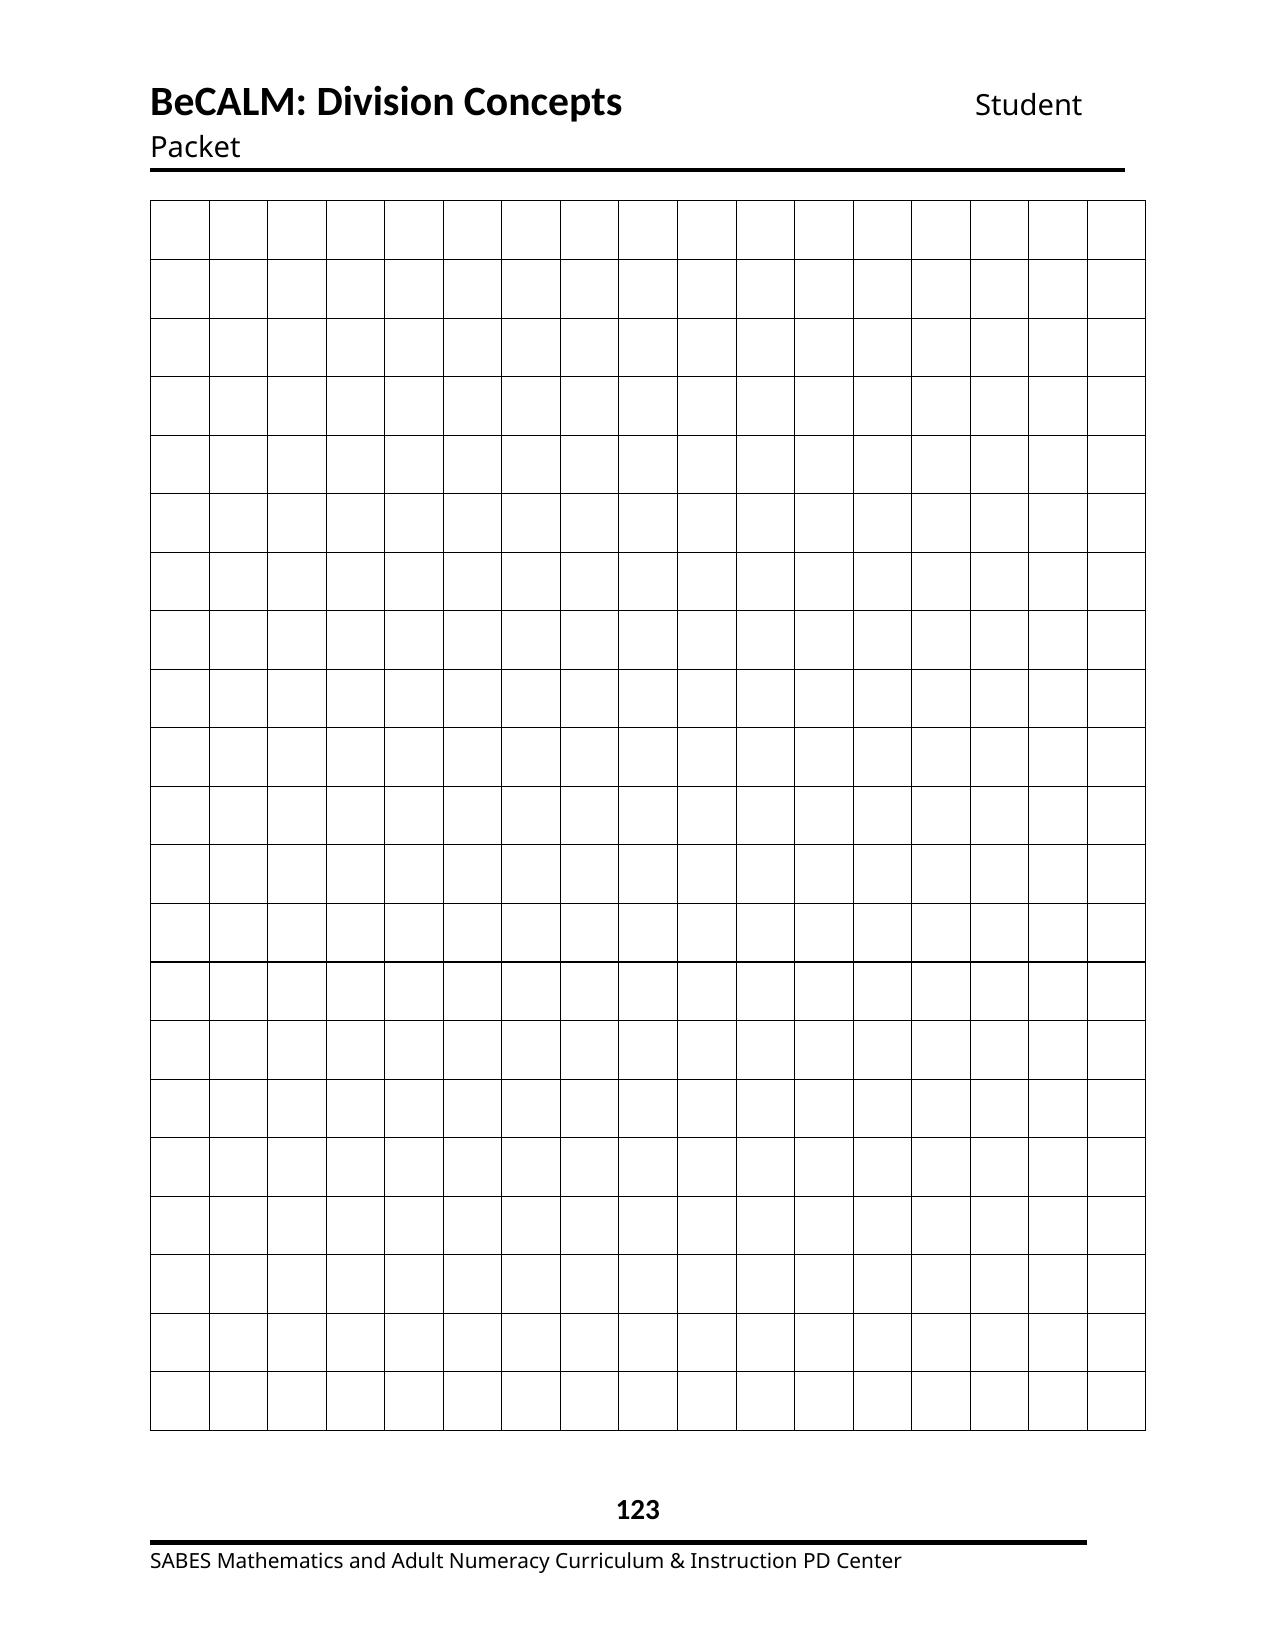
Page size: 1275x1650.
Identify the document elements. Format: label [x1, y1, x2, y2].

table_cell [619, 1372, 677, 1430]
table_cell [912, 1138, 970, 1196]
table_cell [912, 845, 970, 903]
table_cell [210, 845, 267, 903]
table_cell [268, 436, 326, 493]
table_cell [444, 670, 501, 727]
table_cell [444, 1138, 501, 1196]
table_cell [502, 201, 560, 259]
table_cell [151, 436, 209, 493]
table_cell [561, 1372, 618, 1430]
table_cell [971, 963, 1028, 1020]
table_cell [444, 1314, 501, 1371]
table_cell [912, 377, 970, 434]
table_cell [795, 1314, 853, 1371]
table_cell [678, 963, 736, 1020]
table_cell [268, 611, 326, 669]
table_cell [1088, 1021, 1145, 1078]
table_cell [1088, 728, 1145, 786]
table_cell [678, 1255, 736, 1313]
table_cell [327, 553, 384, 610]
table_cell [1088, 845, 1145, 903]
table_cell [795, 787, 853, 844]
table_cell [327, 904, 384, 961]
table_cell [561, 1080, 618, 1137]
table_cell [268, 1372, 326, 1430]
table_cell [327, 1197, 384, 1254]
table_cell [327, 1021, 384, 1078]
table_cell [268, 1080, 326, 1137]
table_cell [912, 611, 970, 669]
table_cell [444, 1255, 501, 1313]
table_cell [210, 553, 267, 610]
table_cell [327, 319, 384, 376]
table_cell [854, 319, 911, 376]
table_cell [385, 1080, 443, 1137]
table_cell [268, 553, 326, 610]
table_cell [327, 201, 384, 259]
table_cell [854, 494, 911, 552]
table_cell [1029, 904, 1087, 961]
table_cell [854, 260, 911, 317]
table_cell [151, 728, 209, 786]
table_cell [502, 728, 560, 786]
table_cell [854, 1080, 911, 1137]
table_cell [502, 1080, 560, 1137]
table_cell [737, 319, 794, 376]
table_cell [444, 845, 501, 903]
table_cell [502, 1197, 560, 1254]
table_cell [619, 1197, 677, 1254]
table_cell [795, 1138, 853, 1196]
table_cell [151, 260, 209, 317]
table_cell [502, 436, 560, 493]
table_cell [854, 1021, 911, 1078]
table_cell [561, 904, 618, 961]
table_cell [444, 1080, 501, 1137]
table_cell [502, 553, 560, 610]
table_cell [502, 1138, 560, 1196]
table_cell [1029, 494, 1087, 552]
table_cell [210, 436, 267, 493]
table_cell [795, 1372, 853, 1430]
table_cell [151, 670, 209, 727]
table_cell [678, 1138, 736, 1196]
table_cell [971, 670, 1028, 727]
table_cell [151, 201, 209, 259]
table_cell [795, 1255, 853, 1313]
table_cell [737, 1080, 794, 1137]
table_cell [737, 1314, 794, 1371]
table_cell [444, 1021, 501, 1078]
table_cell [1029, 728, 1087, 786]
table_cell [971, 553, 1028, 610]
table_cell [971, 611, 1028, 669]
table_cell [1088, 1138, 1145, 1196]
table_cell [151, 1197, 209, 1254]
table_cell [151, 377, 209, 434]
table_cell [795, 1080, 853, 1137]
table_cell [327, 845, 384, 903]
table_cell [1088, 436, 1145, 493]
table_cell [268, 1138, 326, 1196]
table_cell [561, 787, 618, 844]
table_cell [619, 319, 677, 376]
table_cell [971, 377, 1028, 434]
table_cell [1088, 670, 1145, 727]
table_cell [444, 260, 501, 317]
table_cell [912, 1197, 970, 1254]
table_cell [737, 201, 794, 259]
table_cell [678, 1197, 736, 1254]
table_cell [210, 1080, 267, 1137]
table_cell [971, 260, 1028, 317]
table_cell [502, 1314, 560, 1371]
table_cell [854, 1314, 911, 1371]
table_cell [502, 963, 560, 1020]
table_cell [678, 670, 736, 727]
table_cell [210, 201, 267, 259]
table_cell [385, 611, 443, 669]
table_cell [210, 611, 267, 669]
table_cell [268, 787, 326, 844]
table_cell [151, 845, 209, 903]
table_cell [268, 1255, 326, 1313]
table_cell [444, 553, 501, 610]
table_cell [268, 728, 326, 786]
table_cell [678, 553, 736, 610]
table_cell [737, 787, 794, 844]
table_cell [1088, 787, 1145, 844]
table_cell [1088, 260, 1145, 317]
table_cell [971, 1021, 1028, 1078]
table_cell [1088, 611, 1145, 669]
table_cell [678, 260, 736, 317]
table_cell [854, 201, 911, 259]
table_cell [385, 319, 443, 376]
table_cell [912, 963, 970, 1020]
table_cell [385, 845, 443, 903]
table_cell [678, 1372, 736, 1430]
table_cell [912, 319, 970, 376]
table_cell [561, 319, 618, 376]
table_cell [854, 728, 911, 786]
table_cell [678, 201, 736, 259]
table_cell [561, 494, 618, 552]
table_cell [971, 728, 1028, 786]
table_cell [1088, 201, 1145, 259]
table_cell [678, 904, 736, 961]
table_cell [444, 319, 501, 376]
table_cell [210, 728, 267, 786]
table_cell [795, 494, 853, 552]
table_cell [912, 904, 970, 961]
table_cell [327, 436, 384, 493]
table_cell [327, 1255, 384, 1313]
table_cell [854, 670, 911, 727]
table_cell [971, 436, 1028, 493]
table_cell [854, 1255, 911, 1313]
table_cell [795, 260, 853, 317]
table_cell [268, 1197, 326, 1254]
table_cell [210, 377, 267, 434]
table_cell [795, 1021, 853, 1078]
table_cell [795, 319, 853, 376]
table_cell [385, 787, 443, 844]
table_cell [795, 436, 853, 493]
table_cell [737, 1021, 794, 1078]
table_cell [678, 1021, 736, 1078]
table_cell [912, 1314, 970, 1371]
table_cell [268, 319, 326, 376]
table_cell [678, 787, 736, 844]
table_cell [971, 1138, 1028, 1196]
table_cell [1029, 1255, 1087, 1313]
table_cell [1029, 319, 1087, 376]
table_cell [268, 670, 326, 727]
table_cell [385, 1314, 443, 1371]
table_cell [619, 787, 677, 844]
table_cell [1029, 1314, 1087, 1371]
table_cell [737, 494, 794, 552]
table_cell [561, 377, 618, 434]
table_cell [1029, 1021, 1087, 1078]
table_cell [1088, 494, 1145, 552]
table_cell [327, 611, 384, 669]
table_cell [210, 1138, 267, 1196]
table_cell [385, 377, 443, 434]
table_cell [737, 260, 794, 317]
table_cell [1088, 319, 1145, 376]
table_cell [971, 494, 1028, 552]
table_cell [795, 728, 853, 786]
table_cell [1088, 1080, 1145, 1137]
table_cell [210, 1255, 267, 1313]
table_cell [502, 1255, 560, 1313]
table_cell [268, 1314, 326, 1371]
table_cell [1029, 845, 1087, 903]
table_cell [210, 319, 267, 376]
table_cell [678, 319, 736, 376]
table_cell [1029, 553, 1087, 610]
table_cell [268, 845, 326, 903]
table_cell [1088, 377, 1145, 434]
table_cell [561, 611, 618, 669]
table_cell [502, 1372, 560, 1430]
table_cell [737, 1255, 794, 1313]
table_cell [210, 1197, 267, 1254]
table_cell [678, 611, 736, 669]
table_cell [619, 260, 677, 317]
table_cell [561, 1314, 618, 1371]
table_cell [1029, 1080, 1087, 1137]
table_cell [385, 728, 443, 786]
table_cell [1029, 1197, 1087, 1254]
table_cell [561, 1255, 618, 1313]
table_cell [619, 845, 677, 903]
table_cell [912, 728, 970, 786]
table_cell [678, 494, 736, 552]
table_cell [1029, 436, 1087, 493]
table_cell [912, 260, 970, 317]
table_cell [151, 1021, 209, 1078]
table_cell [1088, 1314, 1145, 1371]
table_cell [619, 963, 677, 1020]
table_cell [502, 377, 560, 434]
table_cell [619, 553, 677, 610]
table_cell [502, 494, 560, 552]
table_cell [210, 1021, 267, 1078]
table_cell [912, 201, 970, 259]
table_cell [795, 1197, 853, 1254]
table_cell [502, 787, 560, 844]
table_cell [151, 904, 209, 961]
table_cell [327, 1314, 384, 1371]
table_cell [444, 787, 501, 844]
table_cell [737, 963, 794, 1020]
table_cell [561, 963, 618, 1020]
table_cell [619, 904, 677, 961]
table_cell [1088, 1197, 1145, 1254]
table_cell [619, 1080, 677, 1137]
table_cell [561, 260, 618, 317]
table_cell [678, 1080, 736, 1137]
table_cell [854, 553, 911, 610]
table_cell [327, 377, 384, 434]
table_cell [502, 670, 560, 727]
table_cell [385, 553, 443, 610]
table_cell [561, 845, 618, 903]
table_cell [678, 845, 736, 903]
table_cell [385, 260, 443, 317]
table_cell [737, 553, 794, 610]
table_cell [268, 494, 326, 552]
table_cell [795, 201, 853, 259]
table_cell [971, 201, 1028, 259]
table_cell [210, 1314, 267, 1371]
table_cell [327, 1138, 384, 1196]
table_cell [151, 494, 209, 552]
table_cell [1088, 904, 1145, 961]
table_cell [854, 377, 911, 434]
table_cell [1029, 963, 1087, 1020]
table_cell [971, 1372, 1028, 1430]
table_cell [854, 1138, 911, 1196]
table_cell [268, 201, 326, 259]
table_cell [327, 494, 384, 552]
table_cell [619, 377, 677, 434]
table_cell [1029, 260, 1087, 317]
table_cell [151, 611, 209, 669]
table_cell [210, 494, 267, 552]
table_cell [678, 436, 736, 493]
table_cell [151, 319, 209, 376]
table_cell [854, 611, 911, 669]
table_cell [737, 1372, 794, 1430]
table_cell [385, 494, 443, 552]
table_cell [444, 494, 501, 552]
table_cell [737, 436, 794, 493]
table_cell [912, 1255, 970, 1313]
table_cell [561, 201, 618, 259]
table_cell [971, 845, 1028, 903]
table_cell [619, 1138, 677, 1196]
table_cell [619, 611, 677, 669]
table_cell [268, 260, 326, 317]
table_cell [327, 963, 384, 1020]
table_cell [210, 904, 267, 961]
table_cell [210, 260, 267, 317]
table_cell [327, 728, 384, 786]
table_cell [795, 845, 853, 903]
table_cell [912, 1372, 970, 1430]
table_cell [385, 1255, 443, 1313]
table_cell [971, 904, 1028, 961]
table_cell [444, 963, 501, 1020]
table_cell [1088, 553, 1145, 610]
table_cell [737, 670, 794, 727]
table_cell [444, 377, 501, 434]
table_cell [1029, 377, 1087, 434]
table_cell [1029, 1372, 1087, 1430]
table_cell [795, 670, 853, 727]
table_cell [502, 260, 560, 317]
table_cell [561, 1138, 618, 1196]
table_cell [385, 436, 443, 493]
table_cell [1029, 787, 1087, 844]
table_cell [1029, 201, 1087, 259]
table_cell [912, 1021, 970, 1078]
table_cell [444, 1372, 501, 1430]
table_cell [678, 728, 736, 786]
table_cell [502, 1021, 560, 1078]
table_cell [737, 728, 794, 786]
table_cell [444, 728, 501, 786]
table_cell [678, 1314, 736, 1371]
table_cell [678, 377, 736, 434]
table_cell [737, 845, 794, 903]
table_cell [385, 1021, 443, 1078]
table_cell [385, 1138, 443, 1196]
table_cell [1088, 1372, 1145, 1430]
table_cell [737, 1197, 794, 1254]
table_cell [854, 1372, 911, 1430]
table_cell [561, 436, 618, 493]
table_cell [619, 201, 677, 259]
table_cell [327, 787, 384, 844]
table_cell [737, 1138, 794, 1196]
table_cell [502, 319, 560, 376]
table_cell [151, 553, 209, 610]
table_cell [1029, 1138, 1087, 1196]
table_cell [268, 904, 326, 961]
table_cell [1029, 670, 1087, 727]
table_cell [795, 611, 853, 669]
table_cell [619, 436, 677, 493]
table_cell [502, 845, 560, 903]
table_cell [151, 1080, 209, 1137]
table_cell [854, 436, 911, 493]
table_cell [1088, 963, 1145, 1020]
table_cell [971, 319, 1028, 376]
table_cell [502, 904, 560, 961]
table_cell [151, 963, 209, 1020]
table_cell [619, 1255, 677, 1313]
table_cell [912, 670, 970, 727]
table_cell [561, 1197, 618, 1254]
table_cell [854, 904, 911, 961]
table_cell [795, 904, 853, 961]
table_cell [502, 611, 560, 669]
table_cell [210, 963, 267, 1020]
table_cell [385, 904, 443, 961]
table_cell [795, 377, 853, 434]
table_cell [385, 963, 443, 1020]
table_cell [737, 611, 794, 669]
table_cell [912, 494, 970, 552]
table_cell [619, 1021, 677, 1078]
table_cell [210, 1372, 267, 1430]
table_cell [561, 553, 618, 610]
table_cell [210, 787, 267, 844]
table_cell [971, 1080, 1028, 1137]
table_cell [444, 436, 501, 493]
table_cell [385, 1372, 443, 1430]
table_cell [151, 1255, 209, 1313]
table_cell [619, 670, 677, 727]
table_cell [795, 553, 853, 610]
table_cell [854, 845, 911, 903]
table_cell [619, 728, 677, 786]
table_cell [971, 1255, 1028, 1313]
table_cell [619, 1314, 677, 1371]
table_cell [151, 1372, 209, 1430]
table_cell [971, 1197, 1028, 1254]
table_cell [444, 904, 501, 961]
table_cell [912, 436, 970, 493]
table_cell [1088, 1255, 1145, 1313]
table_cell [385, 670, 443, 727]
table_cell [327, 1372, 384, 1430]
table_cell [151, 1138, 209, 1196]
table_cell [561, 670, 618, 727]
table_cell [912, 1080, 970, 1137]
table_cell [210, 670, 267, 727]
table_cell [912, 787, 970, 844]
table_cell [385, 201, 443, 259]
table_cell [327, 670, 384, 727]
table_cell [971, 787, 1028, 844]
table_cell [619, 494, 677, 552]
table_cell [561, 1021, 618, 1078]
table_cell [327, 260, 384, 317]
table_cell [268, 377, 326, 434]
table_cell [151, 1314, 209, 1371]
table_cell [151, 787, 209, 844]
table_cell [795, 963, 853, 1020]
table_cell [268, 963, 326, 1020]
table_cell [854, 787, 911, 844]
table_cell [1029, 611, 1087, 669]
table_cell [737, 904, 794, 961]
table_cell [912, 553, 970, 610]
table_cell [327, 1080, 384, 1137]
table_cell [444, 201, 501, 259]
table_cell [268, 1021, 326, 1078]
table_cell [854, 963, 911, 1020]
table_cell [444, 1197, 501, 1254]
table_cell [971, 1314, 1028, 1371]
table_cell [561, 728, 618, 786]
table_cell [737, 377, 794, 434]
table_cell [385, 1197, 443, 1254]
table_cell [444, 611, 501, 669]
table_cell [854, 1197, 911, 1254]
